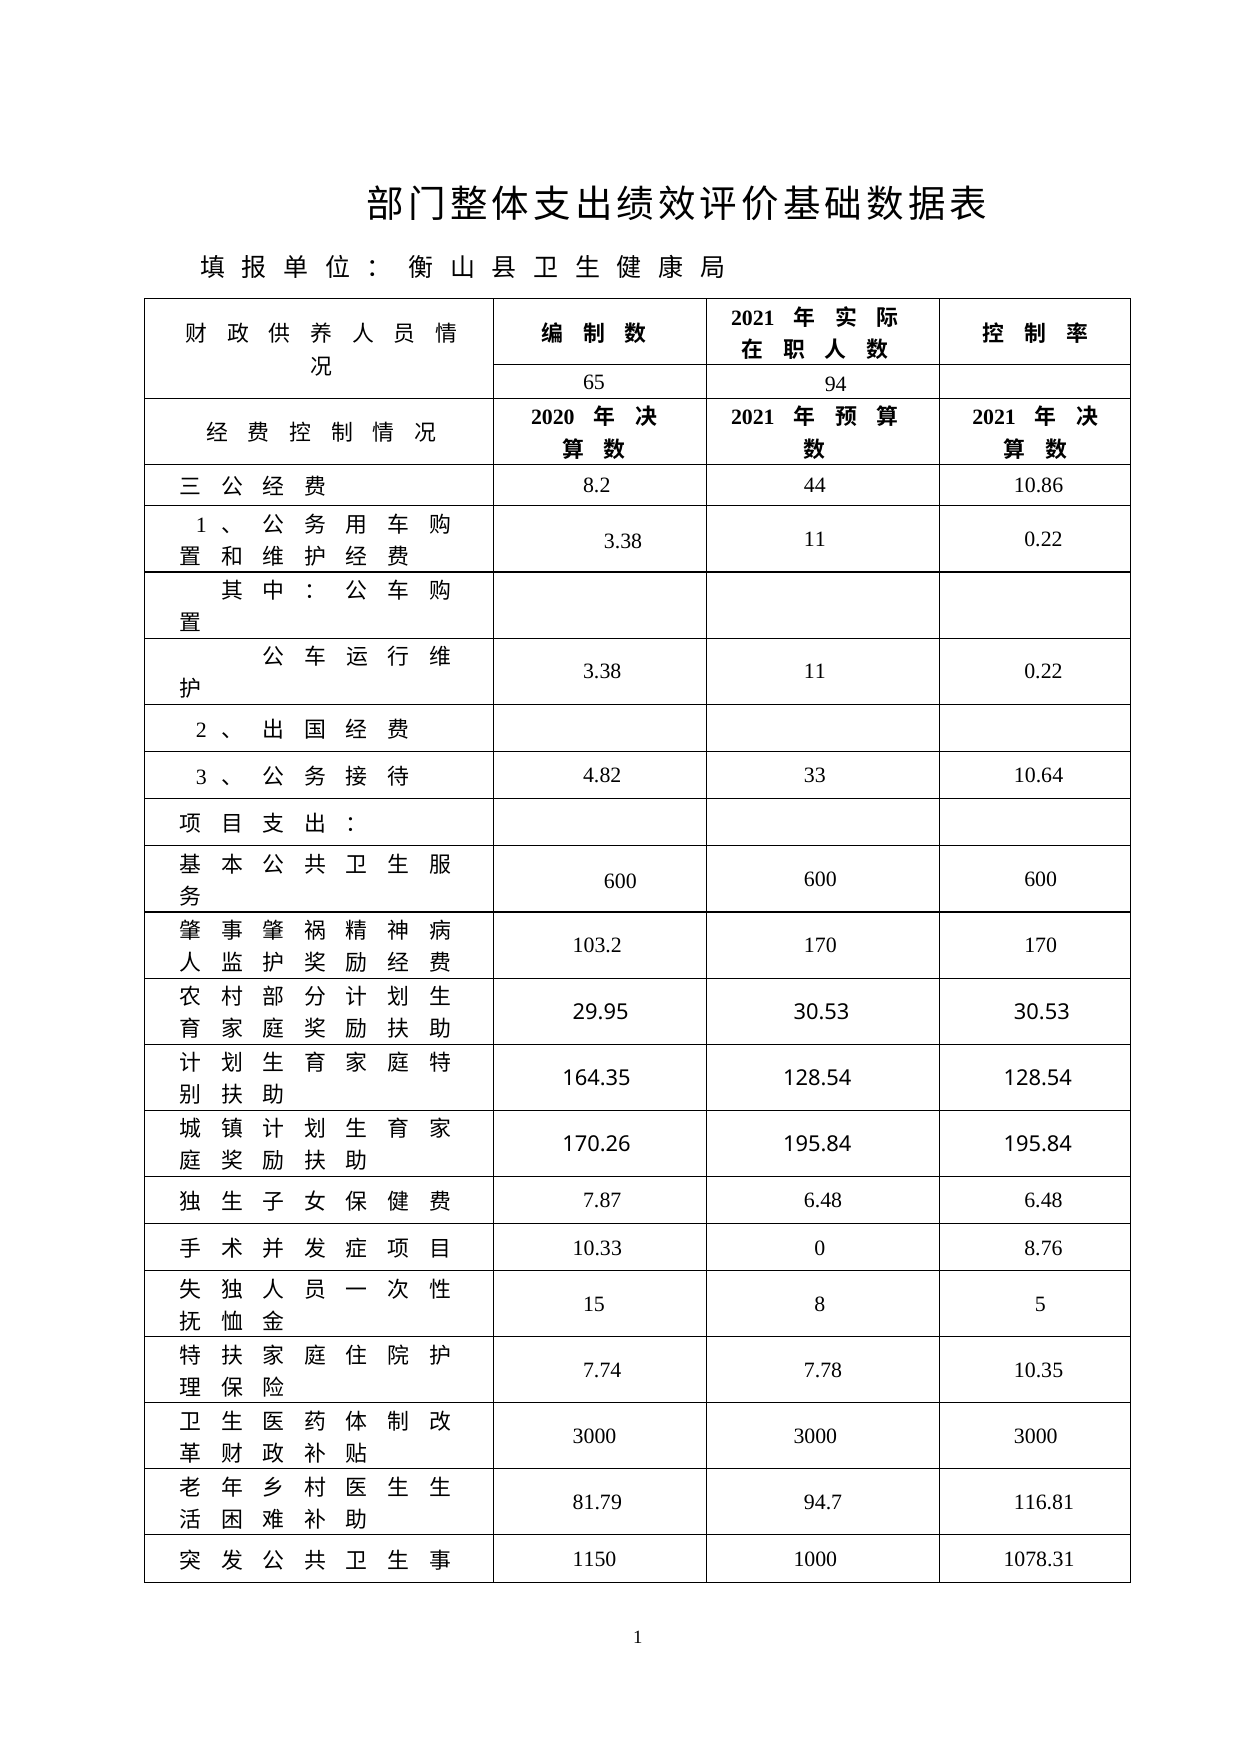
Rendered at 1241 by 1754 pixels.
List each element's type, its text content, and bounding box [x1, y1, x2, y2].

table_cell 128.54 [940, 1045, 1130, 1109]
table_cell 农村部分计划生育家庭奖励扶助 [145, 979, 493, 1043]
table_cell 10.35 [940, 1337, 1130, 1402]
table_cell 3.38 [494, 639, 706, 703]
table_cell 2020年决算数 [494, 399, 706, 464]
table_cell 0.22 [940, 506, 1130, 571]
table_cell 10.33 [494, 1224, 706, 1270]
table_cell 2、出国经费 [145, 705, 493, 751]
table_cell 1078.31 [940, 1535, 1130, 1582]
table_cell 170.26 [494, 1111, 706, 1176]
table_cell 0.22 [940, 639, 1130, 703]
table_cell 3000 [494, 1403, 706, 1468]
table_cell 195.84 [707, 1111, 939, 1176]
table_cell 600 [707, 846, 939, 911]
table_cell 公车运行维护 [145, 639, 493, 703]
table_cell 其中：公车购置 [145, 573, 493, 637]
table_cell 7.78 [707, 1337, 939, 1402]
table_cell 128.54 [707, 1045, 939, 1109]
table_cell 2021年决算数 [940, 399, 1130, 464]
table_cell 10.86 [940, 465, 1130, 505]
table_cell [707, 705, 939, 751]
table_cell 2021年预算数 [707, 399, 939, 464]
table_cell 7.74 [494, 1337, 706, 1402]
table_header 财政供养人员情况 [145, 299, 493, 398]
table_cell 3000 [707, 1403, 939, 1468]
table_cell 三公经费 [145, 465, 493, 505]
table_cell 6.48 [940, 1177, 1130, 1223]
table_cell [494, 573, 706, 637]
table_cell 老年乡村医生生活困难补助 [145, 1469, 493, 1534]
table_cell 600 [494, 846, 706, 911]
table_cell [940, 705, 1130, 751]
table_cell 独生子女保健费 [145, 1177, 493, 1223]
table_cell 7.87 [494, 1177, 706, 1223]
table_cell 600 [940, 846, 1130, 911]
table_cell 1150 [494, 1535, 706, 1582]
table_cell 0 [707, 1224, 939, 1270]
table_cell 5 [940, 1271, 1130, 1336]
table_cell 44 [707, 465, 939, 505]
table_cell 116.81 [940, 1469, 1130, 1534]
table_cell 肇事肇祸精神病人监护奖励经费 [145, 913, 493, 977]
table_cell 计划生育家庭特别扶助 [145, 1045, 493, 1109]
table_cell 30.53 [940, 979, 1130, 1043]
table_cell 11 [707, 639, 939, 703]
table_cell 10.64 [940, 752, 1130, 798]
table_cell 29.95 [494, 979, 706, 1043]
table_cell 3.38 [494, 506, 706, 571]
table_cell 15 [494, 1271, 706, 1336]
table_cell 8.2 [494, 465, 706, 505]
table_cell 1、公务用车购置和维护经费 [145, 506, 493, 571]
table_cell 81.79 [494, 1469, 706, 1534]
table_cell 手术并发症项目 [145, 1224, 493, 1270]
table_cell 失独人员一次性抚恤金 [145, 1271, 493, 1336]
table_cell [940, 799, 1130, 845]
table_cell 164.35 [494, 1045, 706, 1109]
table_cell 94 [707, 365, 939, 398]
table_cell [940, 573, 1130, 637]
table_cell 30.53 [707, 979, 939, 1043]
table_cell [494, 799, 706, 845]
table_cell [494, 705, 706, 751]
table_cell [707, 799, 939, 845]
table_cell 170 [707, 913, 939, 977]
table_cell 94.7 [707, 1469, 939, 1534]
table_cell 65 [494, 365, 706, 398]
table_header 控制率 [940, 299, 1130, 364]
table_cell 卫生医药体制改革财政补贴 [145, 1403, 493, 1468]
table_cell 特扶家庭住院护理保险 [145, 1337, 493, 1402]
table_cell 11 [707, 506, 939, 571]
table_cell 城镇计划生育家庭奖励扶助 [145, 1111, 493, 1176]
table_cell 4.82 [494, 752, 706, 798]
table_cell [940, 365, 1130, 398]
table_cell 6.48 [707, 1177, 939, 1223]
text 填报单位：衡山县卫生健康局 [189, 233, 1096, 298]
table_cell 8 [707, 1271, 939, 1336]
table_cell 195.84 [940, 1111, 1130, 1176]
table_cell 经费控制情况 [145, 399, 493, 464]
table_cell 8.76 [940, 1224, 1130, 1270]
table_cell [707, 573, 939, 637]
table_header 编制数 [494, 299, 706, 364]
text 部门整体支出绩效评价基础数据表 [179, 168, 1096, 233]
table_cell 3000 [940, 1403, 1130, 1468]
table_cell 3、公务接待 [145, 752, 493, 798]
table_cell 170 [940, 913, 1130, 977]
table_cell 突发公共卫生事件应急处理专项资金 [145, 1535, 493, 1582]
table_cell 项目支出： [145, 799, 493, 845]
table_cell 103.2 [494, 913, 706, 977]
table_cell 33 [707, 752, 939, 798]
table_header 2021年实际在职人数 [707, 299, 939, 364]
table_cell 1000 [707, 1535, 939, 1582]
table_cell 基本公共卫生服务 [145, 846, 493, 911]
